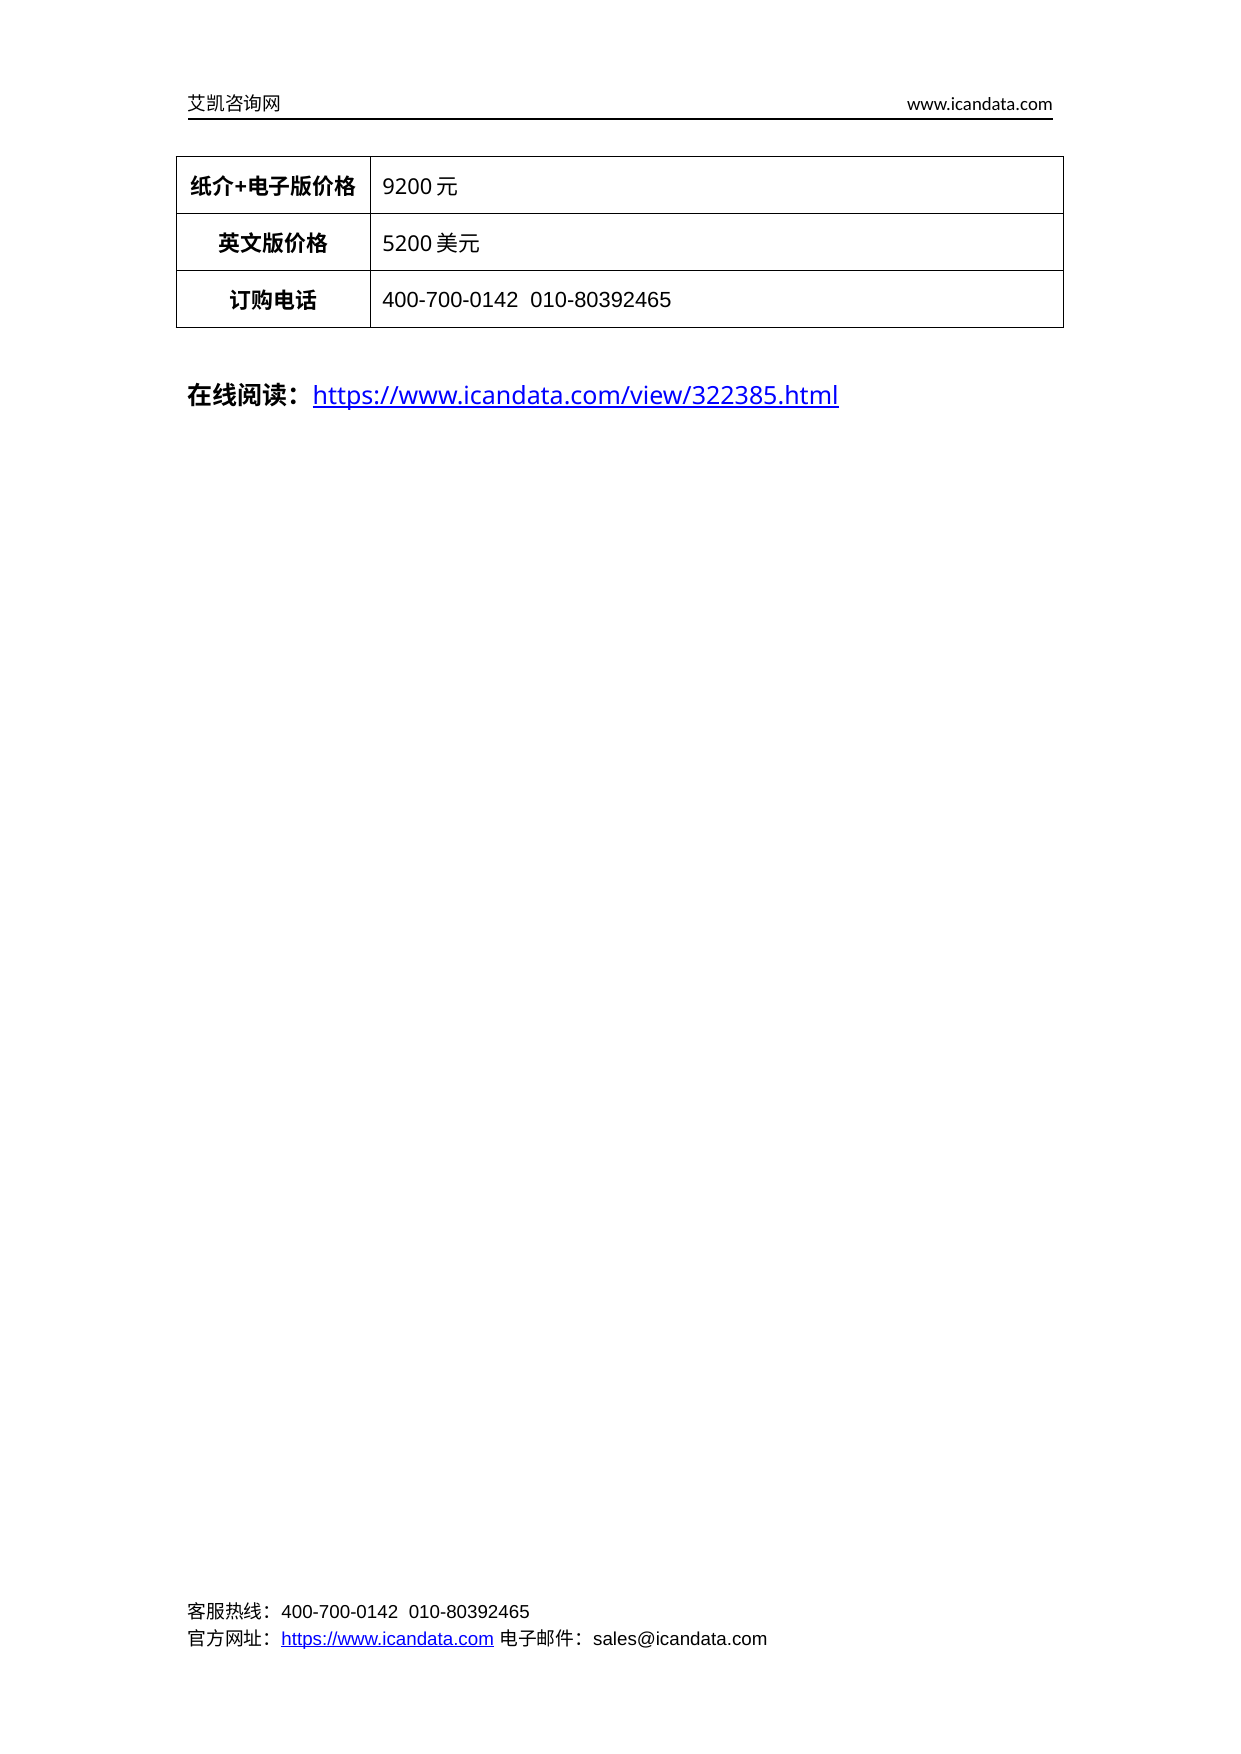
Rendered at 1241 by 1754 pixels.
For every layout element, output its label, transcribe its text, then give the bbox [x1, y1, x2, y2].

table_cell 英文版价格 [177, 214, 370, 270]
table_cell 400-700-0142 010-80392465 [371, 271, 1063, 327]
table_cell 9200元 [371, 157, 1063, 213]
text 在线阅读：https://www.icandata.com/view/322385.html [187, 361, 1053, 426]
table_cell 纸介+电子版价格 [177, 157, 370, 213]
table_cell 订购电话 [177, 271, 370, 327]
table_cell 5200美元 [371, 214, 1063, 270]
